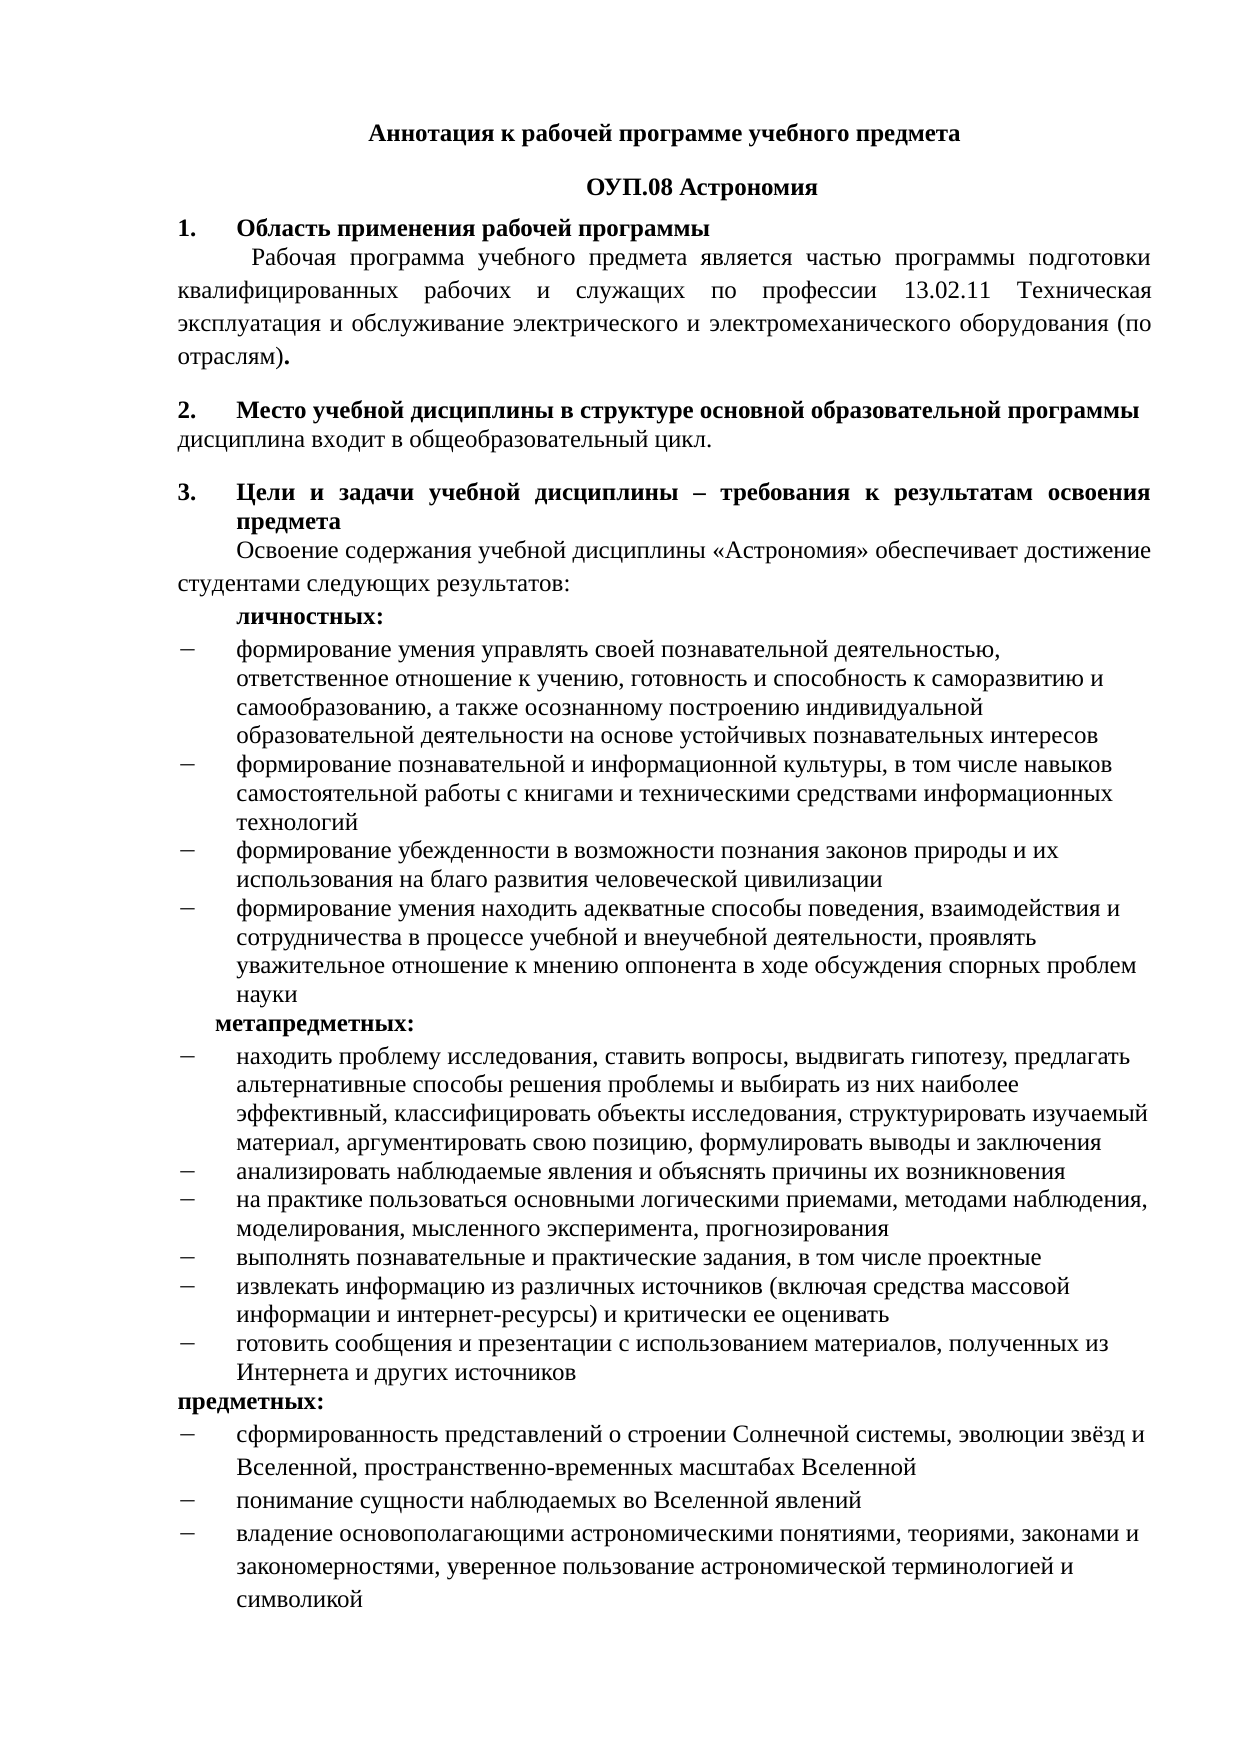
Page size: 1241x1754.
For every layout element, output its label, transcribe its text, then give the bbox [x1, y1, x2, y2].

text метапредметных: [215, 1008, 1152, 1037]
list на практике пользоваться основными логическими приемами, методами наблюдения, моделирования, мысленного эксперимента, прогнозирования [177, 1184, 1152, 1242]
list выполнять познавательные и практические задания, в том числе проектные [177, 1242, 1152, 1271]
list понимание сущности наблюдаемых во Вселенной явлений [177, 1485, 1152, 1514]
list находить проблему исследования, ставить вопросы, выдвигать гипотезу, предлагать альтернативные способы решения проблемы и выбирать из них наиболее эффективный, классифицировать объекты исследования, структурировать изучаемый материал, аргументировать свою позицию, формулировать выводы и заключения [177, 1041, 1152, 1156]
list Место учебной дисциплины в структуре основной образовательной программы [177, 395, 1152, 424]
list готовить сообщения и презентации с использованием материалов, полученных из Интернета и других источников [177, 1328, 1152, 1386]
text личностных: [177, 601, 1152, 630]
text предметных: [177, 1386, 1152, 1414]
list формирование умения находить адекватные способы поведения, взаимодействия и сотрудничества в процессе учебной и внеучебной деятельности, проявлять уважительное отношение к мнению оппонента в ходе обсуждения спорных проблем науки [177, 893, 1152, 1008]
text Рабочая программа учебного предмета является частью программы подготовки квалифицированных рабочих и служащих по профессии 13.02.11 Техническая эксплуатация и обслуживание электрического и электромеханического оборудования (по отраслям). [177, 242, 1152, 370]
text Освоение содержания учебной дисциплины «Астрономия» обеспечивает достижение студентами следующих результатов: [177, 535, 1152, 597]
list сформированность представлений о строении Солнечной системы, эволюции звёзд и Вселенной, пространственно-временных масштабах Вселенной [177, 1419, 1152, 1481]
list Область применения рабочей программы [177, 213, 1152, 242]
text Аннотация к рабочей программе учебного предмета [177, 118, 1152, 147]
list формирование убежденности в возможности познания законов природы и их использования на благо развития человеческой цивилизации [177, 835, 1152, 893]
list формирование умения управлять своей познавательной деятельностью, ответственное отношение к учению, готовность и способность к саморазвитию и самообразованию, а также осознанному построению индивидуальной образовательной деятельности на основе устойчивых познавательных интересов [177, 634, 1152, 749]
list извлекать информацию из различных источников (включая средства массовой информации и интернет-ресурсы) и критически ее оценивать [177, 1271, 1152, 1328]
list Цели и задачи учебной дисциплины – требования к результатам освоения предмета [177, 477, 1152, 535]
list формирование познавательной и информационной культуры, в том числе навыков самостоятельной работы с книгами и техническими средствами информационных технологий [177, 749, 1152, 835]
list ОУП.08 Астрономия [252, 172, 1152, 201]
list анализировать наблюдаемые явления и объяснять причины их возникновения [177, 1156, 1152, 1184]
text дисциплина входит в общеобразовательный цикл. [177, 424, 1171, 452]
list владение основополагающими астрономическими понятиями, теориями, законами и закономерностями, уверенное пользование астрономической терминологией и символикой [177, 1518, 1152, 1613]
